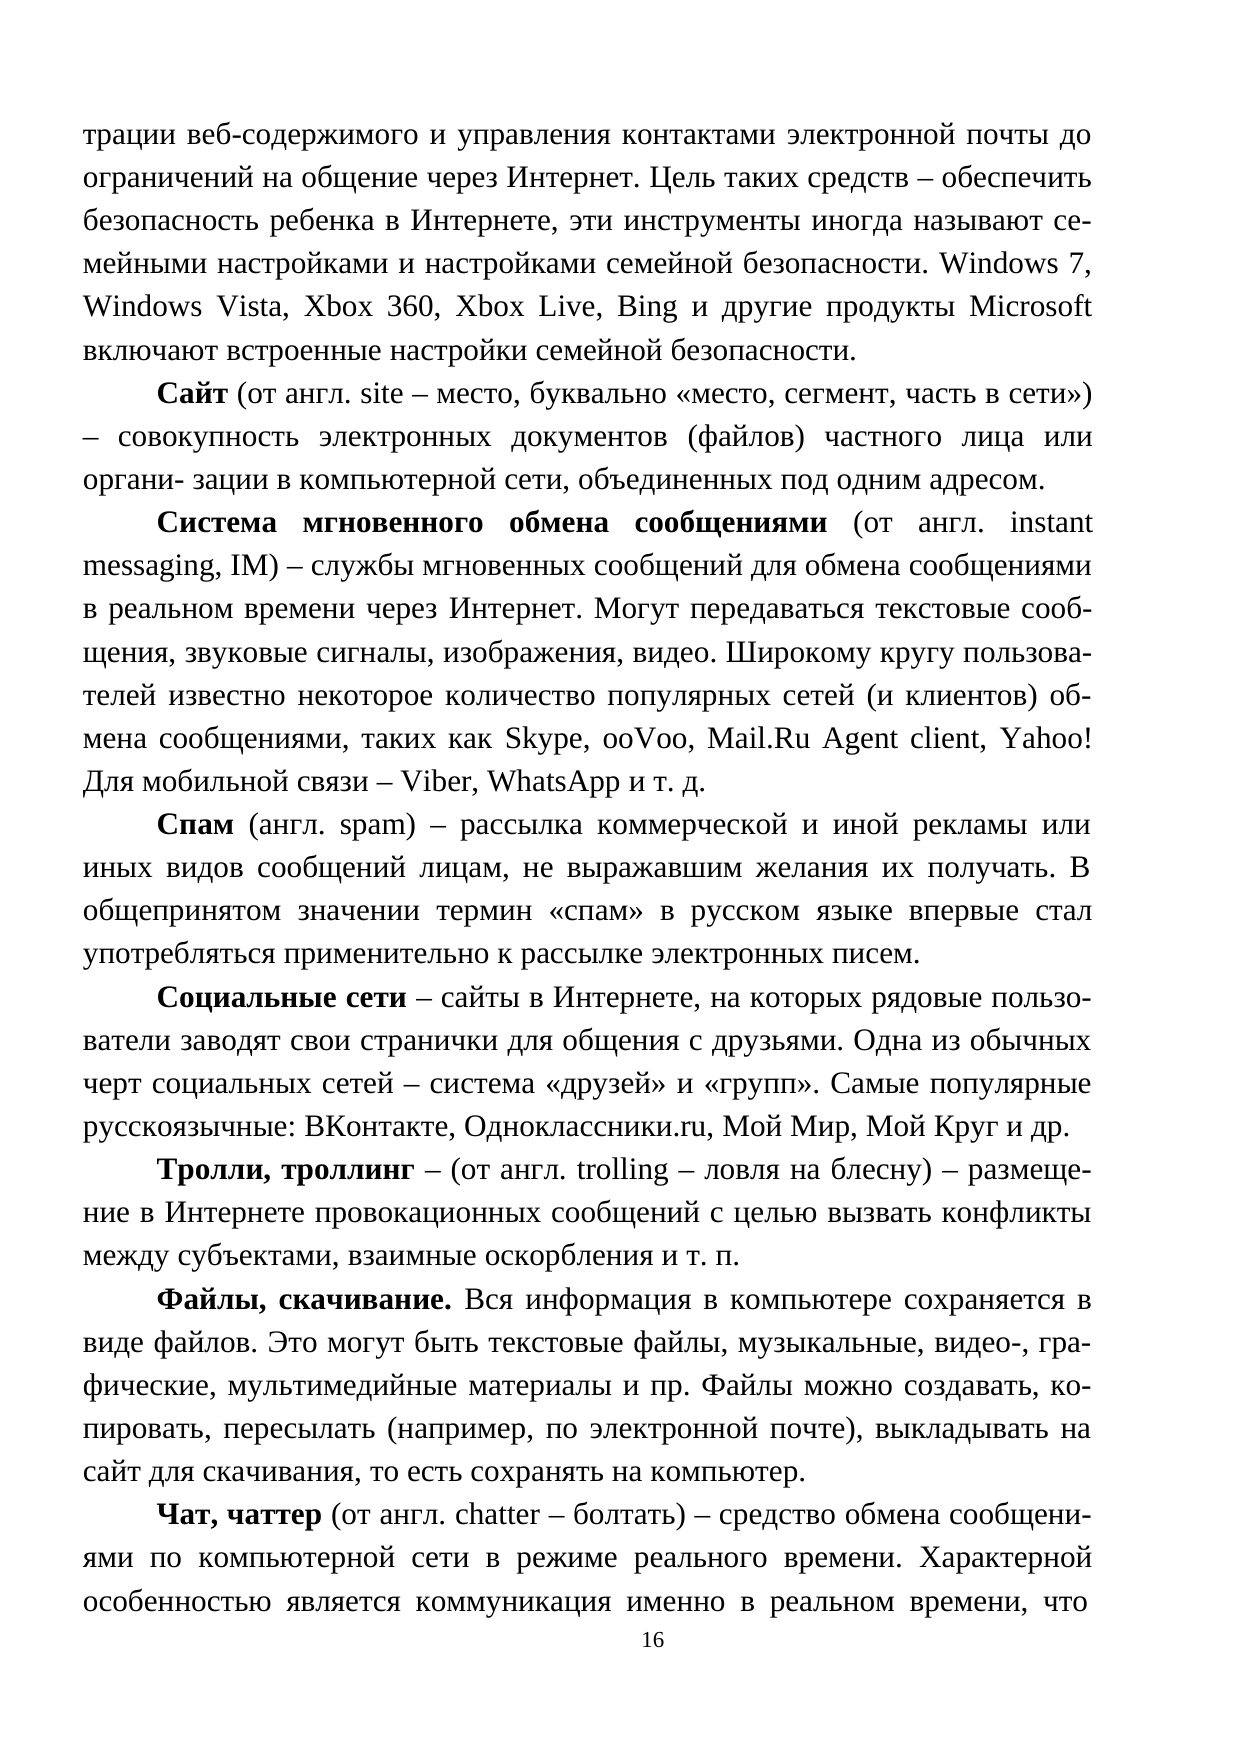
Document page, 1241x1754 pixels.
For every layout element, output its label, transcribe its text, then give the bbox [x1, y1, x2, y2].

text Спам (англ. spam) – рассылка коммерческой и иной рекламы или иных видов сообщений лицам, не выражавшим желания их получать. В общепринятом значении термин «спам» в русском языке впервые стал употребляться применительно к рассылке электронных писем. [83, 805, 1092, 971]
text Социальные сети – сайты в Интернете, на которых рядовые пользо- ватели заводят свои странички для общения с друзьями. Одна из обычных черт социальных сетей – система «друзей» и «групп». Самые популярные русскоязычные: ВКонтакте, Одноклассники.ru, Мой Мир, Мой Круг и др. [83, 978, 1093, 1143]
text Тролли, троллинг – (от англ. trolling – ловля на блесну) – размеще- ние в Интернете провокационных сообщений с целью вызвать конфликты между субъектами, взаимные оскорбления и т. п. [83, 1150, 1093, 1273]
text Чат, чаттер (от англ. chatter – болтать) – средство обмена сообщени- ями по компьютерной сети в режиме реального времени. Характерной особенностью является коммуникация именно в реальном времени, что [83, 1496, 1093, 1618]
text трации веб-содержимого и управления контактами электронной почты до ограничений на общение через Интернет. Цель таких средств – обеспечить безопасность ребенка в Интернете, эти инструменты иногда называют се- мейными настройками и настройками семейной безопасности. Windows 7, Windows Vista, Xbox 360, Xbox Live, Bing и другие продукты Microsoft включают встроенные настройки семейной безопасности. [83, 115, 1093, 367]
text Файлы, скачивание. Вся информация в компьютере сохраняется в виде файлов. Это могут быть текстовые файлы, музыкальные, видео-, гра- фические, мультимедийные материалы и пр. Файлы можно создавать, ко- пировать, пересылать (например, по электронной почте), выкладывать на сайт для скачивания, то есть сохранять на компьютер. [83, 1280, 1093, 1488]
text Система мгновенного обмена сообщениями (от англ. instant messaging, IM) – службы мгновенных сообщений для обмена сообщениями в реальном времени через Интернет. Могут передаваться текстовые сооб- щения, звуковые сигналы, изображения, видео. Широкому кругу пользова- телей известно некоторое количество популярных сетей (и клиентов) об- мена сообщениями, таких как Skype, ooVoo, Mail.Ru Agent client, Yahoo! Для мобильной связи – Viber, WhatsApp и т. д. [83, 503, 1093, 798]
text Сайт (от англ. site – место, буквально «место, сегмент, часть в сети») – совокупность электронных документов (файлов) частного лица или органи- зации в компьютерной сети, объединенных под одним адресом. [83, 374, 1093, 496]
